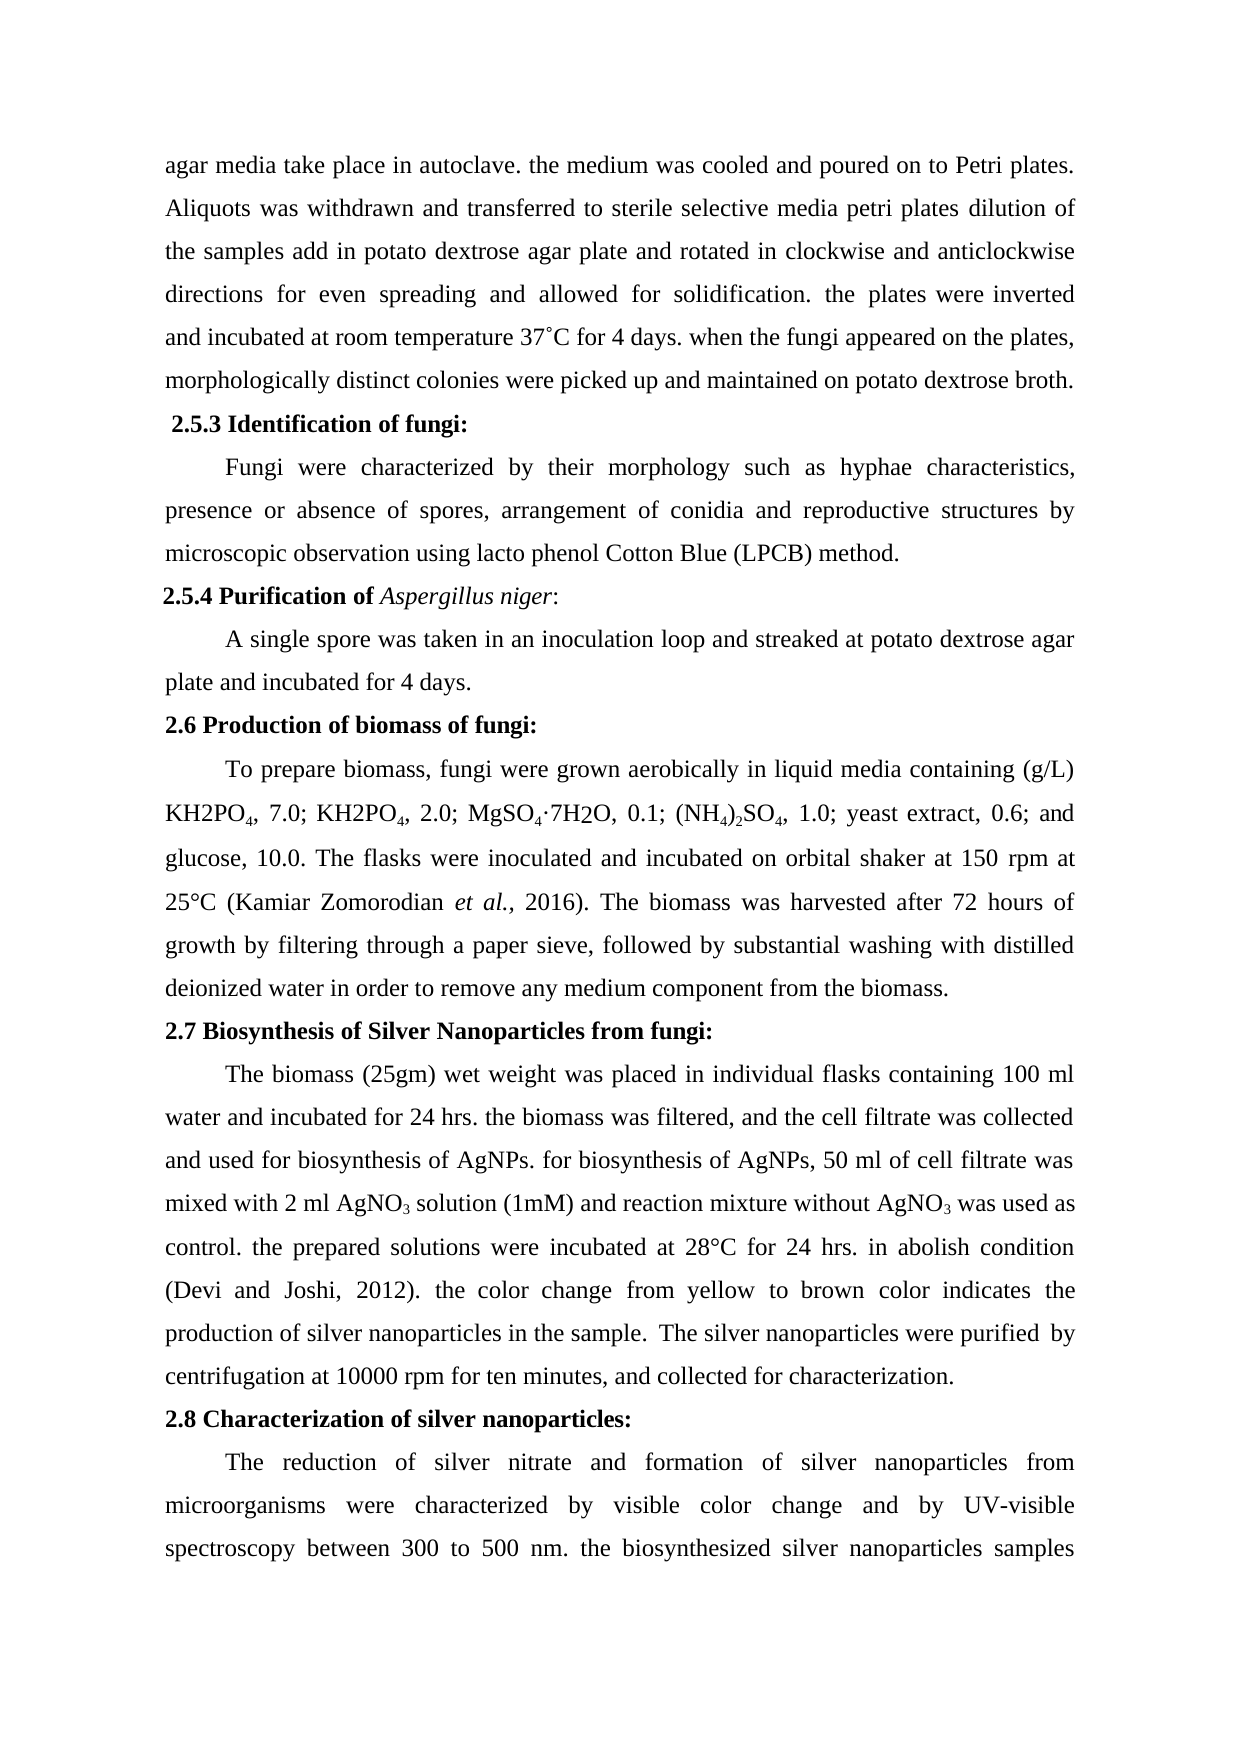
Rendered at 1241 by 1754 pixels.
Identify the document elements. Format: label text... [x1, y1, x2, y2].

text 2.5.3 Identification of fungi: [165, 409, 1075, 437]
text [165, 1447, 1075, 1562]
text A single spore was taken in an inoculation loop and streaked at potato dextrose agar plate and incubated for 4 days. [165, 624, 1075, 696]
text Fungi were characterized by their morphology such as hyphae characteristics, presence or absence of spores, arrangement of conidia and reproductive structures by microscopic observation using lacto phenol Cotton Blue (LPCB) method. [165, 452, 1075, 567]
text 2.5.4 Purification of Aspergillus niger: [150, 581, 1075, 610]
list Production of biomass of fungi: [165, 711, 1075, 739]
list Characterization of silver nanoparticles: [165, 1404, 1075, 1433]
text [165, 150, 1075, 394]
text To prepare biomass, fungi were grown aerobically in liquid media containing (g/L) KH2PO4, 7.0; KH2PO4, 2.0; MgSO4·7H2O, 0.1; (NH4)2SO4, 1.0; yeast extract, 0.6; and glucose, 10.0. The flasks were inoculated and incubated on orbital shaker at 150 rpm at 25°C (Kamiar Zomorodian et al., 2016). The biomass was harvested after 72 hours of growth by filtering through a paper sieve, followed by substantial washing with distilled deionized water in order to remove any medium component from the biomass. [165, 754, 1075, 1002]
list Biosynthesis of Silver Nanoparticles from fungi: [165, 1016, 1075, 1045]
text The biomass (25gm) wet weight was placed in individual flasks containing 100 ml water and incubated for 24 hrs. the biomass was filtered, and the cell filtrate was collected and used for biosynthesis of AgNPs. for biosynthesis of AgNPs, 50 ml of cell filtrate was mixed with 2 ml AgNO3 solution (1mM) and reaction mixture without AgNO3 was used as control. the prepared solutions were incubated at 28°C for 24 hrs. in abolish condition (Devi and Joshi, 2012). the color change from yellow to brown color indicates the production of silver nanoparticles in the sample. The silver nanoparticles were purified by centrifugation at 10000 rpm for ten minutes, and collected for characterization. [165, 1059, 1075, 1390]
